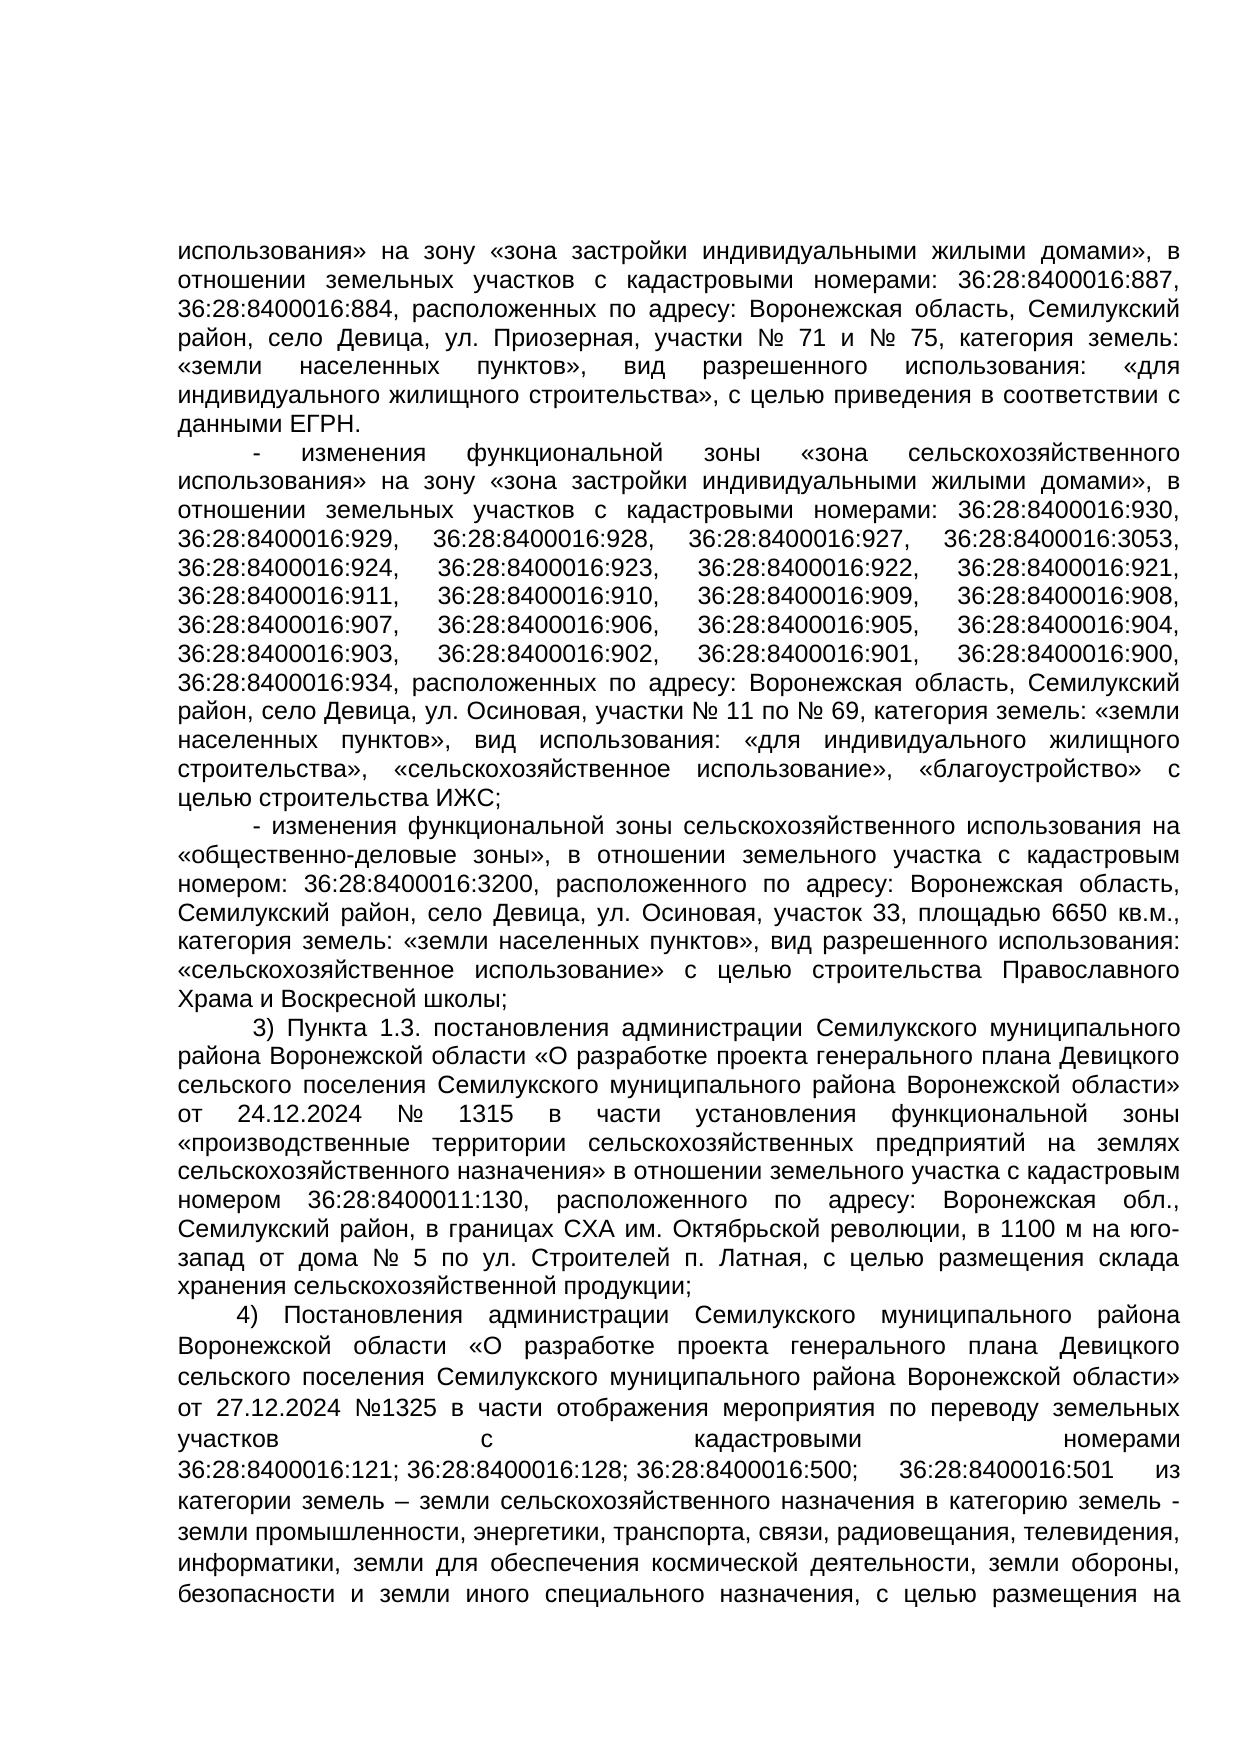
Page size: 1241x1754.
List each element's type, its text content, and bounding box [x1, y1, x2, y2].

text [177, 1300, 1181, 1608]
text - изменения функциональной зоны сельскохозяйственного использования на «общественно-деловые зоны», в отношении земельного участка с кадастровым номером: 36:28:8400016:3200, расположенного по адресу: Воронежская область, Семилукский район, село Девица, ул. Осиновая, участок 33, площадью 6650 кв.м., категория земель: «земли населенных пунктов», вид разрешенного использования: «сельскохозяйственное использование» с целью строительства Православного Храма и Воскресной школы; [177, 811, 1181, 1012]
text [177, 236, 1181, 437]
text - изменения функциональной зоны «зона сельскохозяйственного использования» на зону «зона застройки индивидуальными жилыми домами», в отношении земельных участков с кадастровыми номерами: 36:28:8400016:930, 36:28:8400016:929, 36:28:8400016:928, 36:28:8400016:927, 36:28:8400016:3053, 36:28:8400016:924, 36:28:8400016:923, 36:28:8400016:922, 36:28:8400016:921, 36:28:8400016:911, 36:28:8400016:910, 36:28:8400016:909, 36:28:8400016:908, 36:28:8400016:907, 36:28:8400016:906, 36:28:8400016:905, 36:28:8400016:904, 36:28:8400016:903, 36:28:8400016:902, 36:28:8400016:901, 36:28:8400016:900, 36:28:8400016:934, расположенных по адресу: Воронежская область, Семилукский район, село Девица, ул. Осиновая, участки № 11 по № 69, категория земель: «земли населенных пунктов», вид использования: «для индивидуального жилищного строительства», «сельскохозяйственное использование», «благоустройство» с целью строительства ИЖС; [177, 437, 1181, 811]
text 3) Пункта 1.3. постановления администрации Семилукского муниципального района Воронежской области «О разработке проекта генерального плана Девицкого сельского поселения Семилукского муниципального района Воронежской области» от 24.12.2024 № 1315 в части установления функциональной зоны «производственные территории сельскохозяйственных предприятий на землях сельскохозяйственного назначения» в отношении земельного участка с кадастровым номером 36:28:8400011:130, расположенного по адресу: Воронежская обл., Семилукский район, в границах СХА им. Октябрьской революции, в 1100 м на юго-запад от дома № 5 по ул. Строителей п. Латная, с целью размещения склада хранения сельскохозяйственной продукции; [177, 1012, 1181, 1300]
